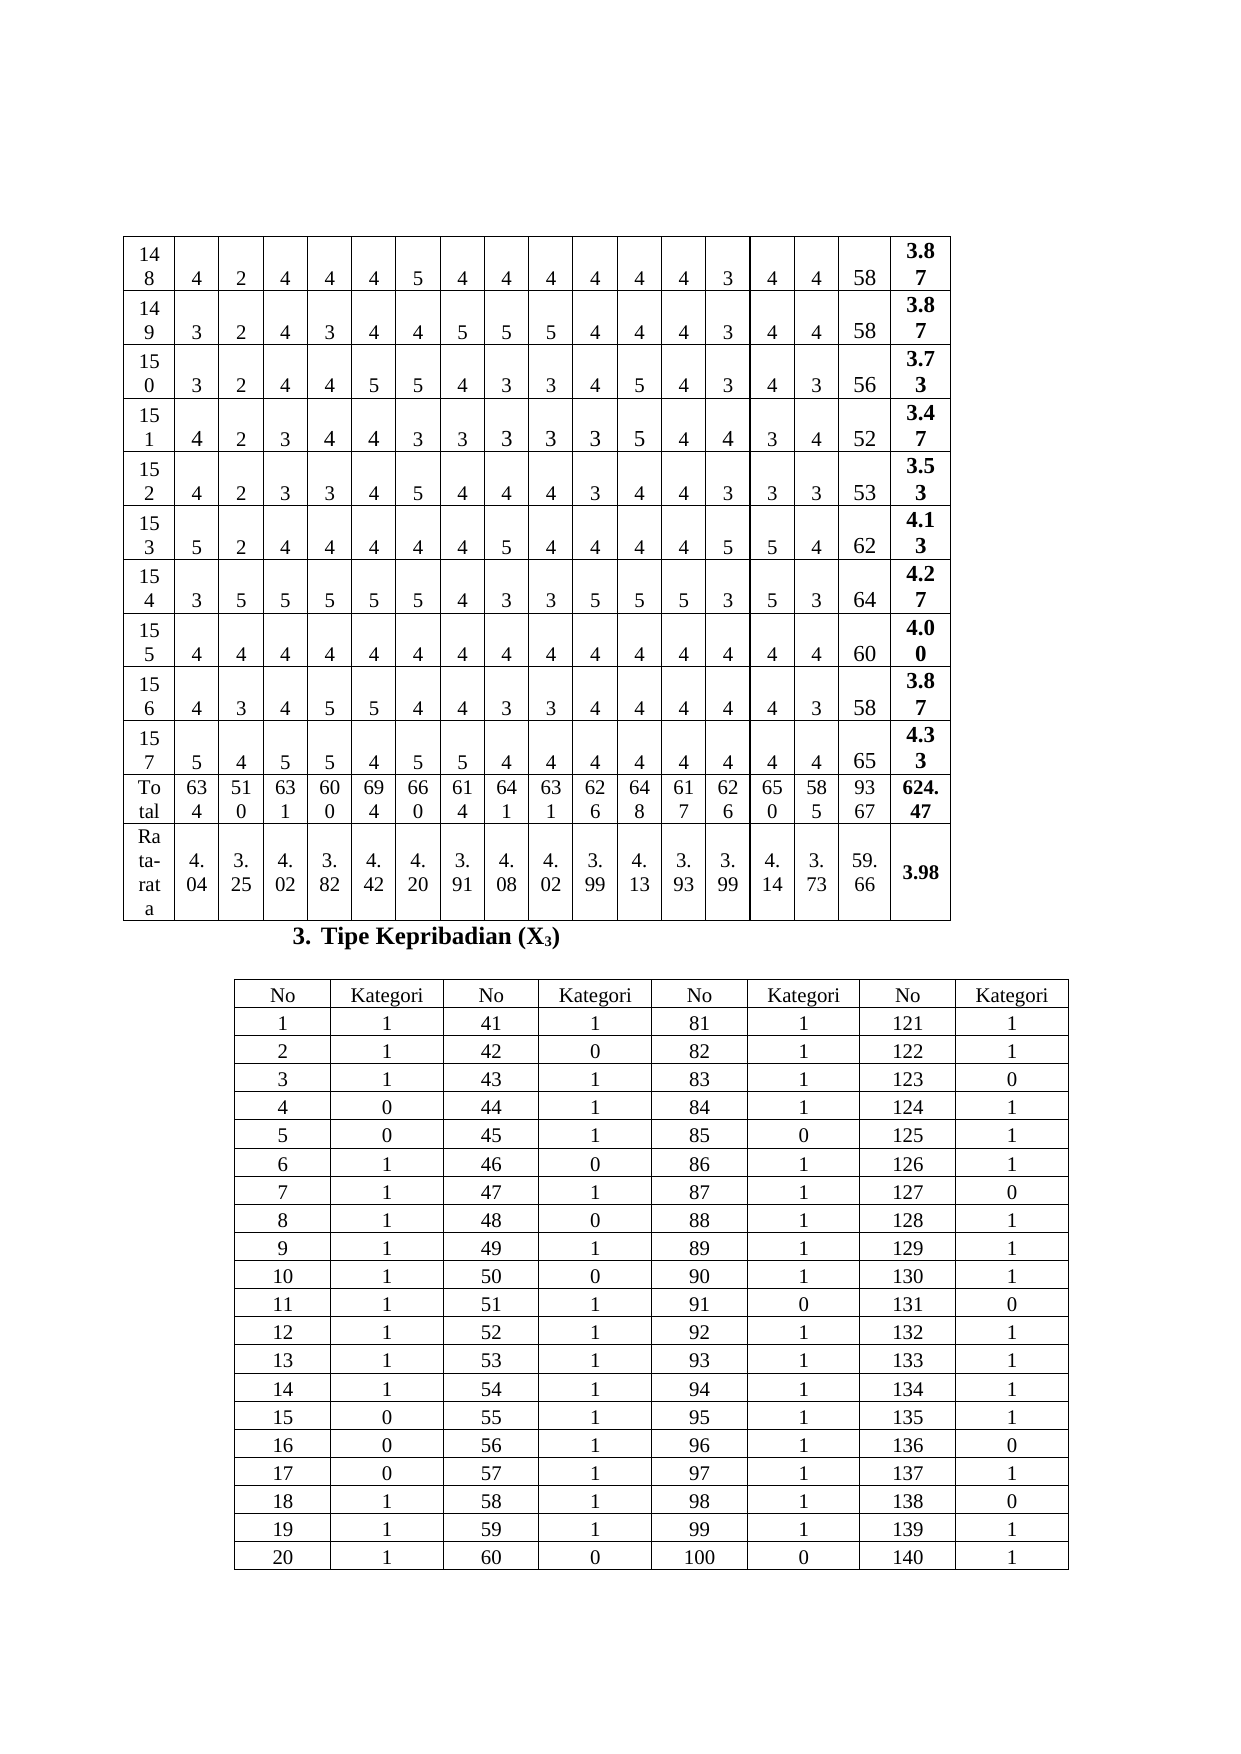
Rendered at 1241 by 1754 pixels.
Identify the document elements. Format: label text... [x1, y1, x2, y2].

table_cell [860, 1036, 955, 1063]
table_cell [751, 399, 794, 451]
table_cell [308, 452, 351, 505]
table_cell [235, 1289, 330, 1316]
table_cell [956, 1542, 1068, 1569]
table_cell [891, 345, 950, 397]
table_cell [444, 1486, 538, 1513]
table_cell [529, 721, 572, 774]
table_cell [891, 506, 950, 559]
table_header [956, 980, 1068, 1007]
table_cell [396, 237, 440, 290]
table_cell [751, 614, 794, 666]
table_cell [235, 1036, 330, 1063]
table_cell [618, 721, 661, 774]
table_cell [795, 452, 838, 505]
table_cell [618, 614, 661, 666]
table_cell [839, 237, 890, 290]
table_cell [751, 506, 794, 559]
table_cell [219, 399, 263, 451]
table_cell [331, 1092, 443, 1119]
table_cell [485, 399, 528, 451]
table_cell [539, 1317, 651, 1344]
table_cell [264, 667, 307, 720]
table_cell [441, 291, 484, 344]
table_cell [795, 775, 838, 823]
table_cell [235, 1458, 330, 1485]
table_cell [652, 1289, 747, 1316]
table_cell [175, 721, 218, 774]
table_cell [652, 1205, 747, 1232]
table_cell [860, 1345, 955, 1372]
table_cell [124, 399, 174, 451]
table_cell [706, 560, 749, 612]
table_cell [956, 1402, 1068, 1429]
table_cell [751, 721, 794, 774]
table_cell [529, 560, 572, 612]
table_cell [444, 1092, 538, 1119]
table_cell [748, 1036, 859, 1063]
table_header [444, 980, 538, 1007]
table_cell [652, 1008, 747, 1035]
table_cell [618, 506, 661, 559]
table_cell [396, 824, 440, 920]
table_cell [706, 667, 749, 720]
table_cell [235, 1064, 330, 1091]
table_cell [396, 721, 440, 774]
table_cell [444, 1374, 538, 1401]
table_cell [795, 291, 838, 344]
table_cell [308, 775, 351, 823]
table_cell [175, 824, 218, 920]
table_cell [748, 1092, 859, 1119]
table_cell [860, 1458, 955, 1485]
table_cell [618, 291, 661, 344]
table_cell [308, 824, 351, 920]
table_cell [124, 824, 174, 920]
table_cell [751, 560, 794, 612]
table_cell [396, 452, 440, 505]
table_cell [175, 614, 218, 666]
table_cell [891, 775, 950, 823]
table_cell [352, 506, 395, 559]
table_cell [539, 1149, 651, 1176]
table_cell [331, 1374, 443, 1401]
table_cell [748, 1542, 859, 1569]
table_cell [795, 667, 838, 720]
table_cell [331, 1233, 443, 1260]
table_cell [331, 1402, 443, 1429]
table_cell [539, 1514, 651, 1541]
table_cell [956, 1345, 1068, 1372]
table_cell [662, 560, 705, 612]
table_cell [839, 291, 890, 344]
list Tipe Kepribadian (X3) [292, 921, 1063, 950]
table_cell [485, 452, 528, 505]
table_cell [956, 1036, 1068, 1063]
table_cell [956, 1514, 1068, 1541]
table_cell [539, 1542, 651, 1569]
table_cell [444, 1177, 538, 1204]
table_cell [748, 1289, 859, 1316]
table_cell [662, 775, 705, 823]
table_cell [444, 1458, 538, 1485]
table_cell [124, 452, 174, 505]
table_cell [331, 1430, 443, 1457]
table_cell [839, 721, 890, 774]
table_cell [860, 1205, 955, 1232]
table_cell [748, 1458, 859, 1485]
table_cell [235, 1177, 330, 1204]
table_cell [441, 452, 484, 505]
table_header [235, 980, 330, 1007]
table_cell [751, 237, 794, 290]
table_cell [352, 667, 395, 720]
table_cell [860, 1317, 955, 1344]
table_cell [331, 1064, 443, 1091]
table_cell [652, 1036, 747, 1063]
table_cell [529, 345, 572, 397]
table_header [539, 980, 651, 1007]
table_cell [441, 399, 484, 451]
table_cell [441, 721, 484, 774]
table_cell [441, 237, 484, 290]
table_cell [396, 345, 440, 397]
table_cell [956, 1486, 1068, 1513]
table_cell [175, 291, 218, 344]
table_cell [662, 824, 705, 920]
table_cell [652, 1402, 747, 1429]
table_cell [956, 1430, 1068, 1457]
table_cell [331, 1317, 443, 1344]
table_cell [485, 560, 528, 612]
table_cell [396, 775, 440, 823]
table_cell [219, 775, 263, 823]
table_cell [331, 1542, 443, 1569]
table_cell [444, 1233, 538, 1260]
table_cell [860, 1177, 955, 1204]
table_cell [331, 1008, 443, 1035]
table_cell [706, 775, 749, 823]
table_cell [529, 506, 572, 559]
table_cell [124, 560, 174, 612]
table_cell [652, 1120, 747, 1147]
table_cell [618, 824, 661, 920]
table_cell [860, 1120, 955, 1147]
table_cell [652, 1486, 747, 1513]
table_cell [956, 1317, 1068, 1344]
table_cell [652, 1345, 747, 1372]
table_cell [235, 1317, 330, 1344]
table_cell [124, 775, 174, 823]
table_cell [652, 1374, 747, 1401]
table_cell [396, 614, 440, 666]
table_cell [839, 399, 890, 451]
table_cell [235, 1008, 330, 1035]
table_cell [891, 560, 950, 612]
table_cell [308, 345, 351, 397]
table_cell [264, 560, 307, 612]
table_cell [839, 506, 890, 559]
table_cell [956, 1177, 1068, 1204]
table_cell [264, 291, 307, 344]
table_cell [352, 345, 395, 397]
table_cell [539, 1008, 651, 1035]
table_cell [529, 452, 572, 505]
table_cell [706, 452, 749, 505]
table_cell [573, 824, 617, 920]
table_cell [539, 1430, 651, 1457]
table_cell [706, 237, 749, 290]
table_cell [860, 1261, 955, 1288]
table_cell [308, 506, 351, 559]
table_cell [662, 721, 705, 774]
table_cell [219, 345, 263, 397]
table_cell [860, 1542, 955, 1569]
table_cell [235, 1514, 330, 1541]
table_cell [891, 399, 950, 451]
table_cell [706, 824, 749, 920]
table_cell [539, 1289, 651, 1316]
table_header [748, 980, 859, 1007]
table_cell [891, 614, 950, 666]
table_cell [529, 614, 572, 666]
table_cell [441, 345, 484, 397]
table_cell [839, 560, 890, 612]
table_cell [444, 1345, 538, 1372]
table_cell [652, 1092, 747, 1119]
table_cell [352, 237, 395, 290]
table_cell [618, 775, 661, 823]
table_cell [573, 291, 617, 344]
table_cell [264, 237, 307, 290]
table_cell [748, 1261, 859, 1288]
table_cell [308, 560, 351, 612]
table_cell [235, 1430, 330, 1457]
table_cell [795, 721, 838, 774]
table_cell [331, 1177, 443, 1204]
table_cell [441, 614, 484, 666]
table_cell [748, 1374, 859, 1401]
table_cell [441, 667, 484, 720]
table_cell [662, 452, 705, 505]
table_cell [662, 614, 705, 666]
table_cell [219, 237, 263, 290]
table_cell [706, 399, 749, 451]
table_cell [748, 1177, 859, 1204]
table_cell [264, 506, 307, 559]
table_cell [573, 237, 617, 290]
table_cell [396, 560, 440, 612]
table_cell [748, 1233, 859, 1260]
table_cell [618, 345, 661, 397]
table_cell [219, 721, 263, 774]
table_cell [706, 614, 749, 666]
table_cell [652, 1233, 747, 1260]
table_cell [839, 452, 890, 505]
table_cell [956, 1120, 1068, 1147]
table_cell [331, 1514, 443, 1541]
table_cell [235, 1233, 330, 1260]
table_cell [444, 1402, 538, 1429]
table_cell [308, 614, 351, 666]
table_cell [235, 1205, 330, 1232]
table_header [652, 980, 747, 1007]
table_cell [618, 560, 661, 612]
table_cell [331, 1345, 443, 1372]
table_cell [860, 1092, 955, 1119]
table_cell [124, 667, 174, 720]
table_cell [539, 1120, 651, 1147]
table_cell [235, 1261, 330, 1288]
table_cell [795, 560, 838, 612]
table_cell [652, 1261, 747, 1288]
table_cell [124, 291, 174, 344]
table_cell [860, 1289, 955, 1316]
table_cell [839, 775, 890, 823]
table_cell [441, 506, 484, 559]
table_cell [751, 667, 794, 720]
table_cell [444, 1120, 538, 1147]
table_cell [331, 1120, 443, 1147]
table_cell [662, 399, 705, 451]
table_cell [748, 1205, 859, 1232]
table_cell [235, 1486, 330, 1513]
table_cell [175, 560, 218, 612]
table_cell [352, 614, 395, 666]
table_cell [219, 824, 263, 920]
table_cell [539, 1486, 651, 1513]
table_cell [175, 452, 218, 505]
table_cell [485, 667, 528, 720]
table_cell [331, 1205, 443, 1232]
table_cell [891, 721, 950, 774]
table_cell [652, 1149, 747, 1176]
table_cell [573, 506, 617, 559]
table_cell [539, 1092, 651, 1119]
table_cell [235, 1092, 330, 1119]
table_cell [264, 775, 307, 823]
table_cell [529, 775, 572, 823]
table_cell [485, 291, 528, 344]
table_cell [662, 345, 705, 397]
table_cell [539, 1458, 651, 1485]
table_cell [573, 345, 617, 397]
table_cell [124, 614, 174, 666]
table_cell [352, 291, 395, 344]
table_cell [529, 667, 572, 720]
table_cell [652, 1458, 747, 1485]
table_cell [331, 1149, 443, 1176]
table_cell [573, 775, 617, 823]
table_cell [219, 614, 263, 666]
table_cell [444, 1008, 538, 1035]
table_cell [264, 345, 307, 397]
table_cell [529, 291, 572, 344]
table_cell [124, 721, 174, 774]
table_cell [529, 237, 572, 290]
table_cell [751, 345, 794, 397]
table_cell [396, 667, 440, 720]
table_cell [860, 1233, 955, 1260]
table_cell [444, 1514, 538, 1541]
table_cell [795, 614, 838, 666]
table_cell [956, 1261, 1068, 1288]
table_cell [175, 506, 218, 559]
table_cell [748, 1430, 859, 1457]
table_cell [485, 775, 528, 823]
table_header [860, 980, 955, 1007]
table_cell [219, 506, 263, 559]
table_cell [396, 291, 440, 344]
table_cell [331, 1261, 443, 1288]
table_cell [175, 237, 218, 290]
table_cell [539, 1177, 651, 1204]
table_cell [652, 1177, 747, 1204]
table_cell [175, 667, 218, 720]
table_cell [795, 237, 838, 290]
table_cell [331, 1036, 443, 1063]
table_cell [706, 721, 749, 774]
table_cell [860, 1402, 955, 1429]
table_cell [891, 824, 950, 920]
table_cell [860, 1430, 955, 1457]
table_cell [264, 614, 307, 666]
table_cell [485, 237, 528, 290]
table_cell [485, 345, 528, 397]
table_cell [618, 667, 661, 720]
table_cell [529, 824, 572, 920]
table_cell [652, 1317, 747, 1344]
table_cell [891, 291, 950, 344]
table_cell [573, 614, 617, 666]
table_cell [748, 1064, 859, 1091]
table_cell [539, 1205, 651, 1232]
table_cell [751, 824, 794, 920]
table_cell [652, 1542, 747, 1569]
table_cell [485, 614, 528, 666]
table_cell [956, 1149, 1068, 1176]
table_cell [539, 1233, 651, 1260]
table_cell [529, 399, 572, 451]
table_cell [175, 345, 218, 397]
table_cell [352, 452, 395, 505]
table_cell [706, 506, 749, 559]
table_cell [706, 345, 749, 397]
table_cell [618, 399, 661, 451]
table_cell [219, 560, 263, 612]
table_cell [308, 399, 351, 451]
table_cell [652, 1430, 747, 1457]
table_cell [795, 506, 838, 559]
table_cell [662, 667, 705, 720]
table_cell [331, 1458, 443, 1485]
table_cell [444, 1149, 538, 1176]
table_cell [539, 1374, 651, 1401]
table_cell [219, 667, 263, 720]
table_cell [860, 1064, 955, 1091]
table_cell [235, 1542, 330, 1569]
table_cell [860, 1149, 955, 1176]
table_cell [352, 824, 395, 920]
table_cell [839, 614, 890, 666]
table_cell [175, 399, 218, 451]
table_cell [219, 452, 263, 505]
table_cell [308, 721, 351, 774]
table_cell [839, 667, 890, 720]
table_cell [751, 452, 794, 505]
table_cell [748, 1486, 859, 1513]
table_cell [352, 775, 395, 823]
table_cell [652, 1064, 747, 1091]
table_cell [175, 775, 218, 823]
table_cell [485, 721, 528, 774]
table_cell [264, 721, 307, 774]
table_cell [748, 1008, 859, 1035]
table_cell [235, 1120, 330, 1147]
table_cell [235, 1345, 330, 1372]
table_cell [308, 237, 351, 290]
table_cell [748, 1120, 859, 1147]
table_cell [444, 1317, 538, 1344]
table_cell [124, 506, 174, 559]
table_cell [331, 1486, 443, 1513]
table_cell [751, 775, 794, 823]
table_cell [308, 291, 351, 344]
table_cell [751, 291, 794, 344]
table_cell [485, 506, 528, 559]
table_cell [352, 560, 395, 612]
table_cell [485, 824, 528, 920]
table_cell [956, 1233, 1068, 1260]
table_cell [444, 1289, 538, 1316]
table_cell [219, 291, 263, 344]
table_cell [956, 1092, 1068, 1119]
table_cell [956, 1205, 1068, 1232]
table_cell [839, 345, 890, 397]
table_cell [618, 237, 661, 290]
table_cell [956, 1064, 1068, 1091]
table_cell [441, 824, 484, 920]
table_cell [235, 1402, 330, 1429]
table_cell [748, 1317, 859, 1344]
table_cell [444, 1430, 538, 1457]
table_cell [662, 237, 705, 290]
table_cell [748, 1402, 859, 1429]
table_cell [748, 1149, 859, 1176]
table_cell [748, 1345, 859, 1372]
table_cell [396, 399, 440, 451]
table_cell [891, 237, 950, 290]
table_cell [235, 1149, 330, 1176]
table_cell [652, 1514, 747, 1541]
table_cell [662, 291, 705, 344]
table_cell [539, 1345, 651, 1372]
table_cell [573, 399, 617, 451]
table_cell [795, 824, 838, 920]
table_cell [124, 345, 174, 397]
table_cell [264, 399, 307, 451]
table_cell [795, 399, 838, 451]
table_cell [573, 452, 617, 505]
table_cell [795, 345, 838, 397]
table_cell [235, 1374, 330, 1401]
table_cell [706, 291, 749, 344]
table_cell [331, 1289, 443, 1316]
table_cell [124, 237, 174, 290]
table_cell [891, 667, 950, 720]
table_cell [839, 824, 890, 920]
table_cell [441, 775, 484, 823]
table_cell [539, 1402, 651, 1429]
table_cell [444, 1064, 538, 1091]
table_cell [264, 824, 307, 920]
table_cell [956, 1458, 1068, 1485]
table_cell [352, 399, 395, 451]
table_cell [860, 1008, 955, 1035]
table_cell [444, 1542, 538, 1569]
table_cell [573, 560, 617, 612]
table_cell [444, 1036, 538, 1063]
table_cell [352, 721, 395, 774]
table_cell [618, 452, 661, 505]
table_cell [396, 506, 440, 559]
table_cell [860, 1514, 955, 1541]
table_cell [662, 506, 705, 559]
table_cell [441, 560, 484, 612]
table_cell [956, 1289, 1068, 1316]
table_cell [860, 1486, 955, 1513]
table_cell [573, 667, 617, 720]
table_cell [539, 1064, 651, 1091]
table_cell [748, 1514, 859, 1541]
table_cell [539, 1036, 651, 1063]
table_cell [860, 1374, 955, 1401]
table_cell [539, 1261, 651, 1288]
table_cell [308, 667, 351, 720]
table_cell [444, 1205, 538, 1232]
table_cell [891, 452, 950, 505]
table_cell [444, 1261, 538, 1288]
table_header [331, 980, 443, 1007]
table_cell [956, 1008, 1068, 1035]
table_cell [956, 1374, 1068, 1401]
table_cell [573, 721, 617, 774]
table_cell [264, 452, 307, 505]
